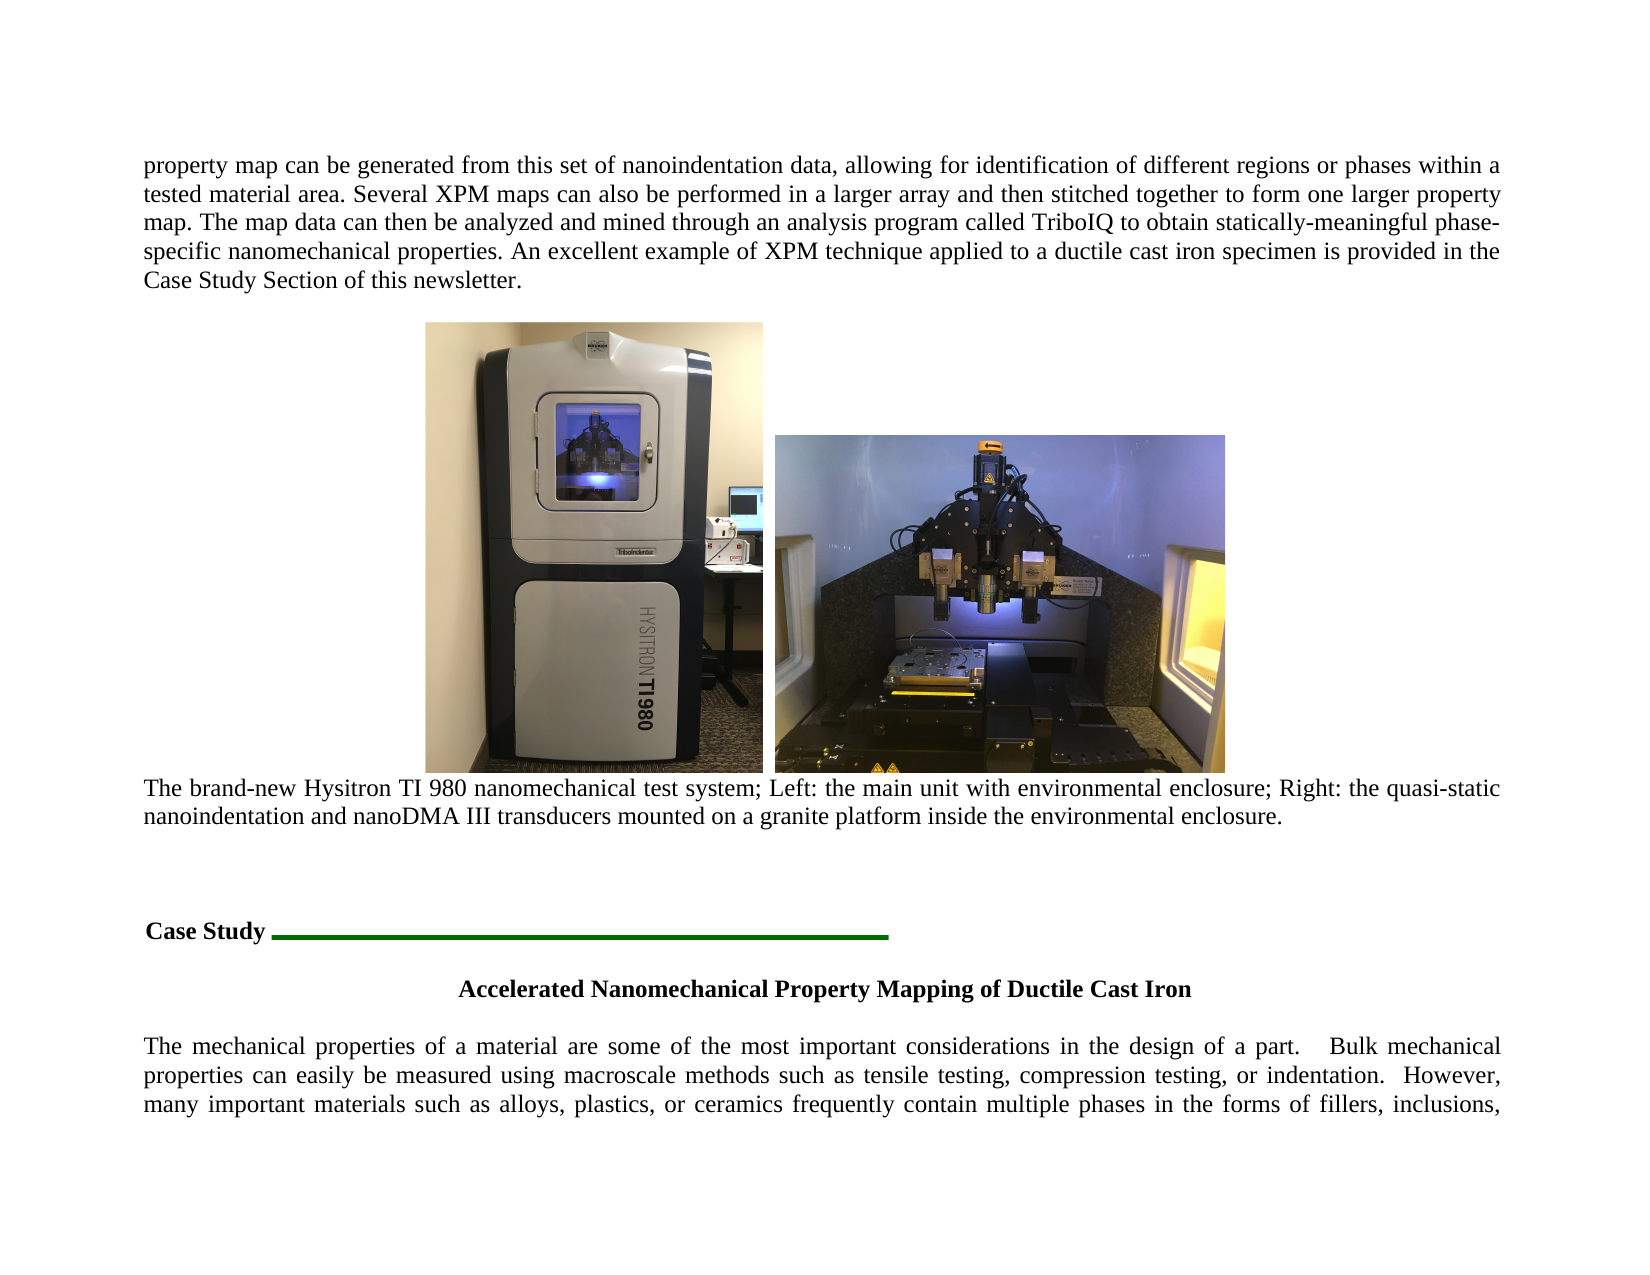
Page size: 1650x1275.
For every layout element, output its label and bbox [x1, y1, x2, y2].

picture [775, 435, 1225, 773]
table_header [0, 150, 1650, 1118]
picture [426, 323, 763, 772]
picture [271, 935, 889, 940]
